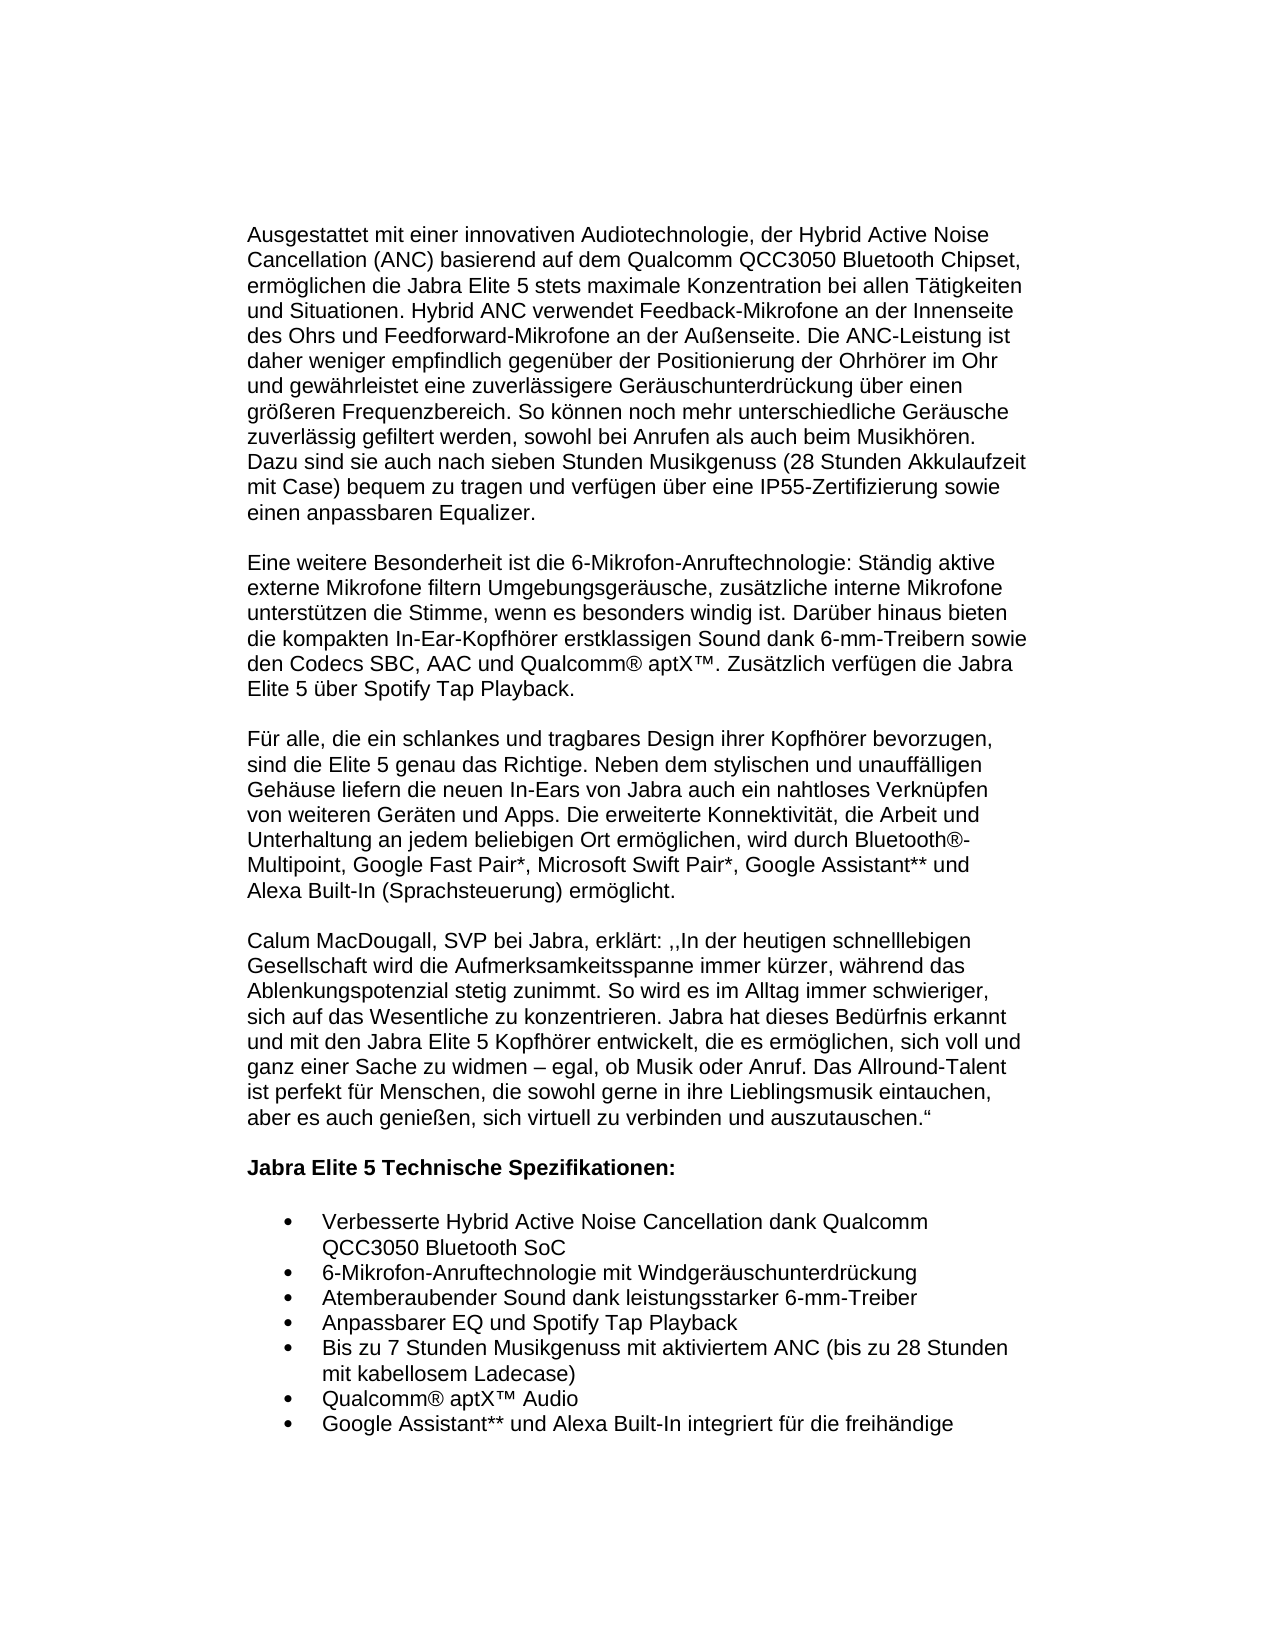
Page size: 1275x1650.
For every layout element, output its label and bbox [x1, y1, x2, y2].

table_cell [216, 150, 1059, 1483]
